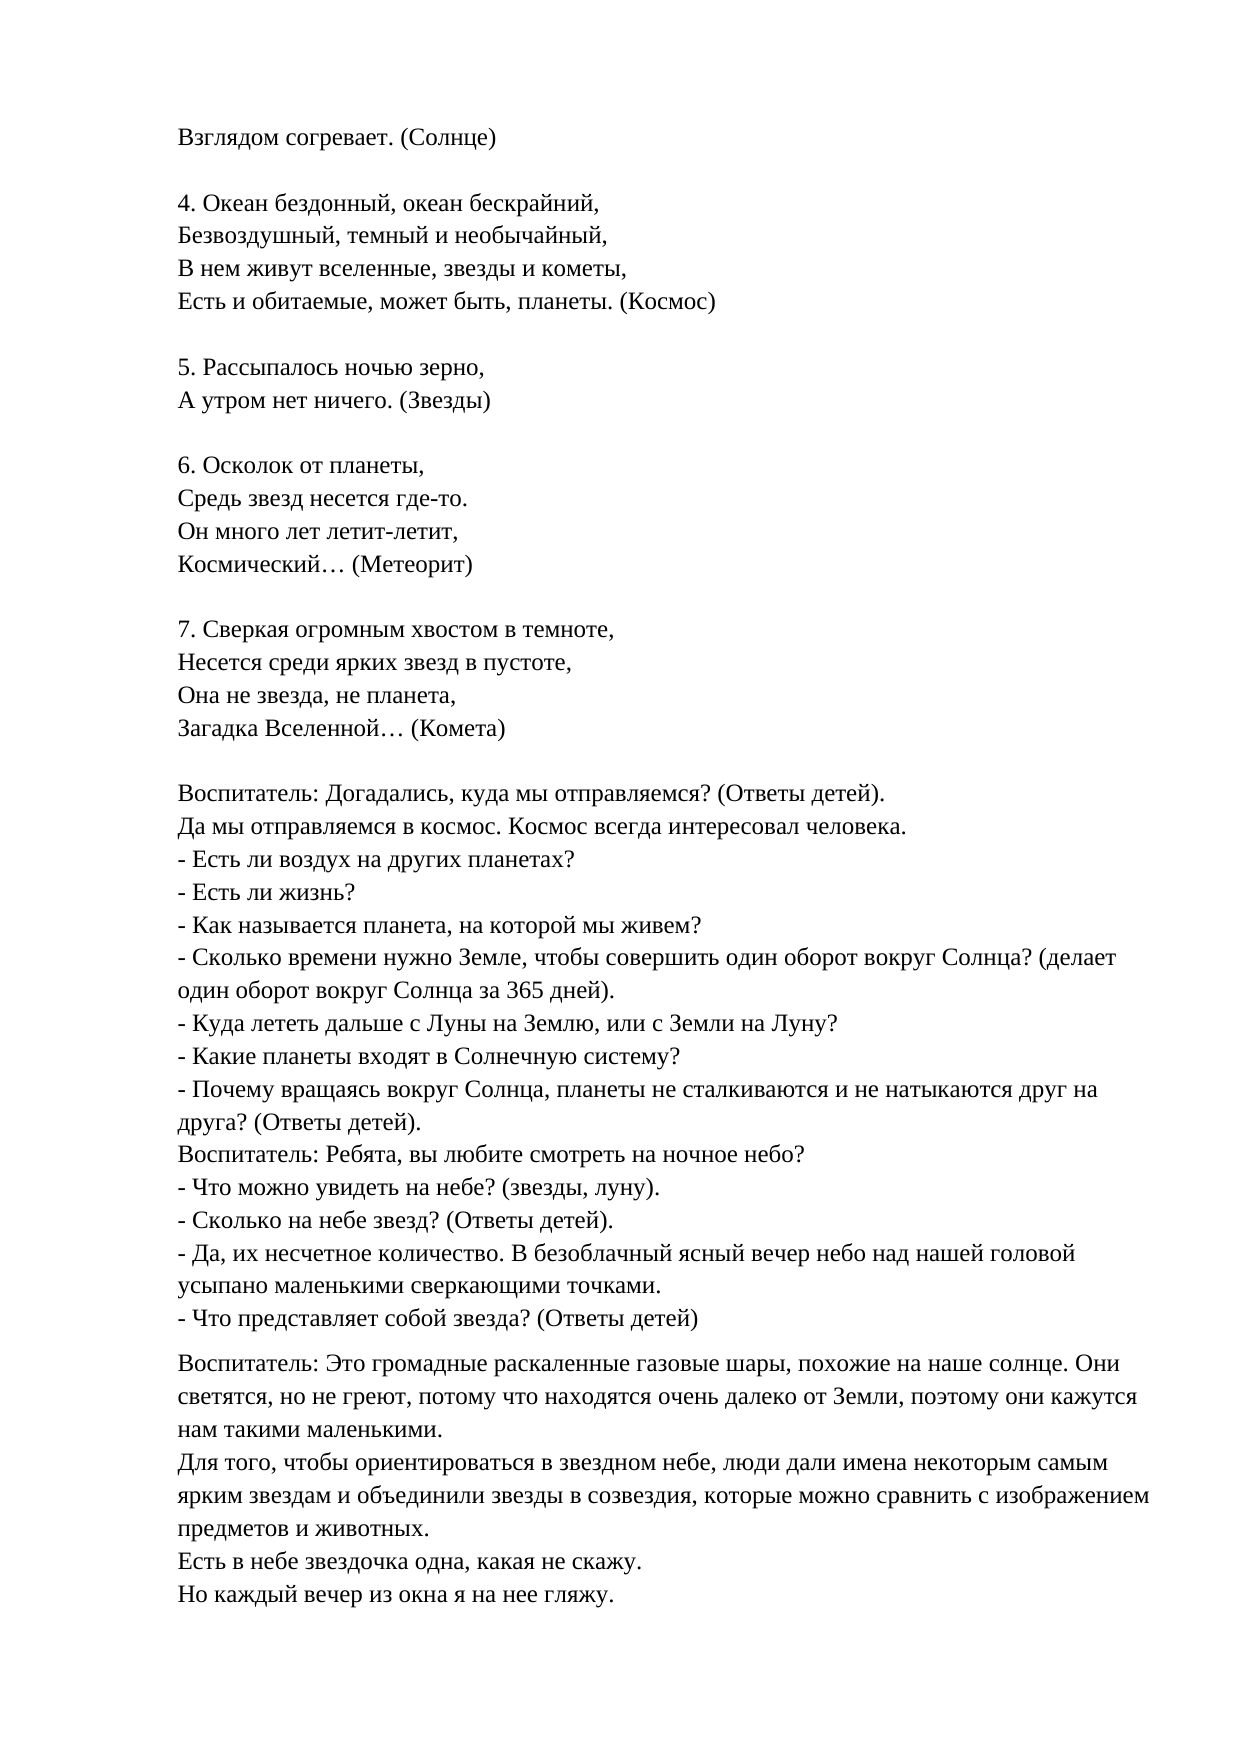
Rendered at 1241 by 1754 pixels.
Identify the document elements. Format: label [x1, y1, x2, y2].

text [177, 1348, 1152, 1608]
text [177, 118, 1152, 1332]
